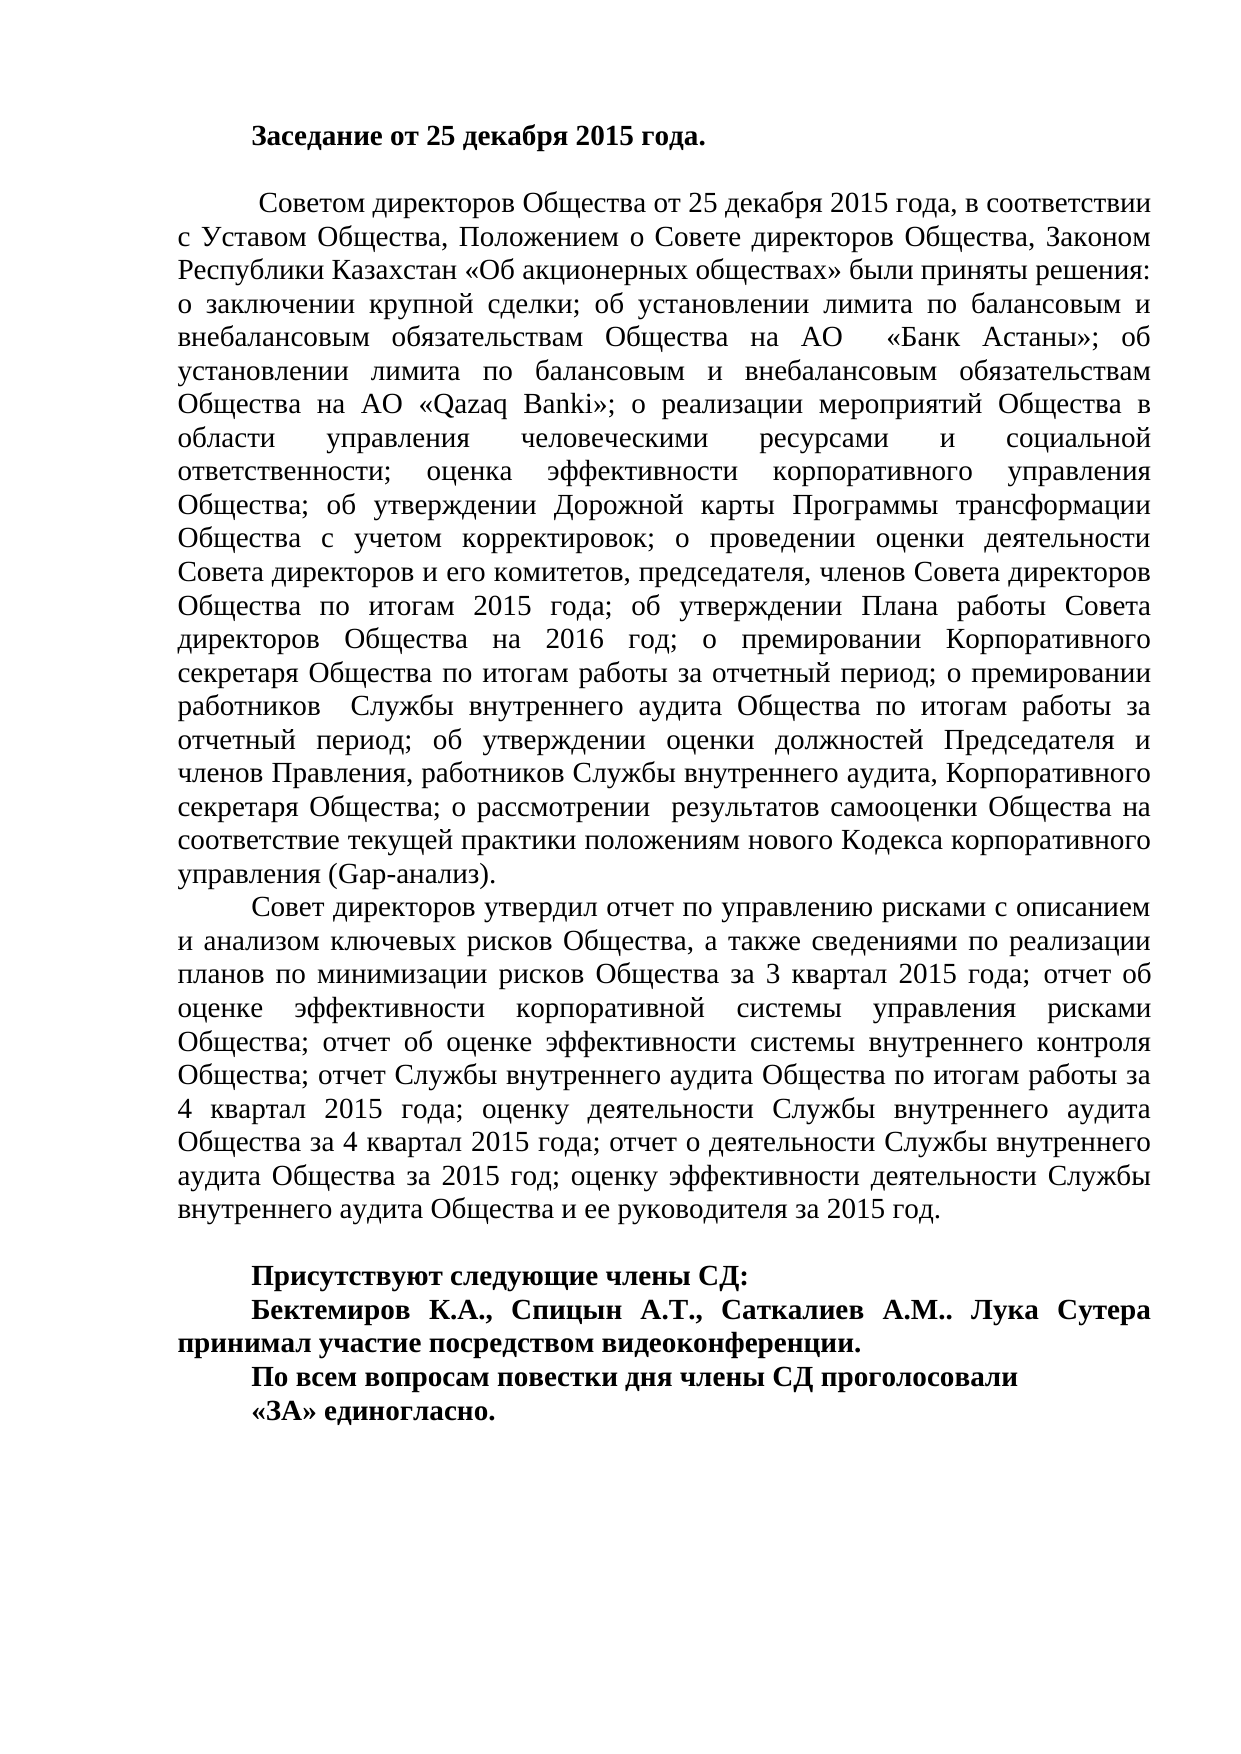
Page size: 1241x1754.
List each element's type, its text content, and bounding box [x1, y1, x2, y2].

text По всем вопросам повестки дня члены СД проголосовали [177, 1359, 1152, 1393]
text «ЗА» единогласно. [177, 1393, 1152, 1426]
text Бектемиров К.А., Спицын А.Т., Саткалиев А.М.. Лука Сутера принимал участие посредством видеоконференции. [177, 1292, 1152, 1359]
text Присутствуют следующие члены СД: [177, 1258, 1152, 1292]
text Заседание от 25 декабря 2015 года. [177, 118, 1152, 152]
text о заключении крупной сделки; об установлении лимита по балансовым и внебалансовым обязательствам Общества на АО «Банк Астаны»; об установлении лимита по балансовым и внебалансовым обязательствам Общества на АО «Qazaq Banki»; о реализации мероприятий Общества в области управления человеческими ресурсами и социальной ответственности; оценка эффективности корпоративного управления Общества; об утверждении Дорожной карты Программы трансформации Общества с учетом корректировок; о проведении оценки деятельности Совета директоров и его комитетов, председателя, членов Совета директоров Общества по итогам 2015 года; об утверждении Плана работы Совета директоров Общества на 2016 год; о премировании Корпоративного секретаря Общества по итогам работы за отчетный период; о премировании работников Службы внутреннего аудита Общества по итогам работы за отчетный период; об утверждении оценки должностей Председателя и членов Правления, работников Службы внутреннего аудита, Корпоративного секретаря Общества; о рассмотрении результатов самооценки Общества на соответствие текущей практики положениям нового Кодекса корпоративного управления (Gap-анализ). [177, 286, 1152, 889]
text Совет директоров утвердил отчет по управлению рисками с описанием и анализом ключевых рисков Общества, а также сведениями по реализации планов по минимизации рисков Общества за 3 квартал 2015 года; отчет об оценке эффективности корпоративной системы управления рисками Общества; отчет об оценке эффективности системы внутреннего контроля Общества; отчет Службы внутреннего аудита Общества по итогам работы за 4 квартал 2015 года; оценку деятельности Службы внутреннего аудита Общества за 4 квартал 2015 года; отчет о деятельности Службы внутреннего аудита Общества за 2015 год; оценку эффективности деятельности Службы внутреннего аудита Общества и ее руководителя за 2015 год. [177, 889, 1152, 1225]
text Советом директоров Общества от 25 декабря 2015 года, в соответствии с Уставом Общества, Положением о Совете директоров Общества, Законом Республики Казахстан «Об акционерных обществах» были приняты решения: [177, 185, 1152, 286]
